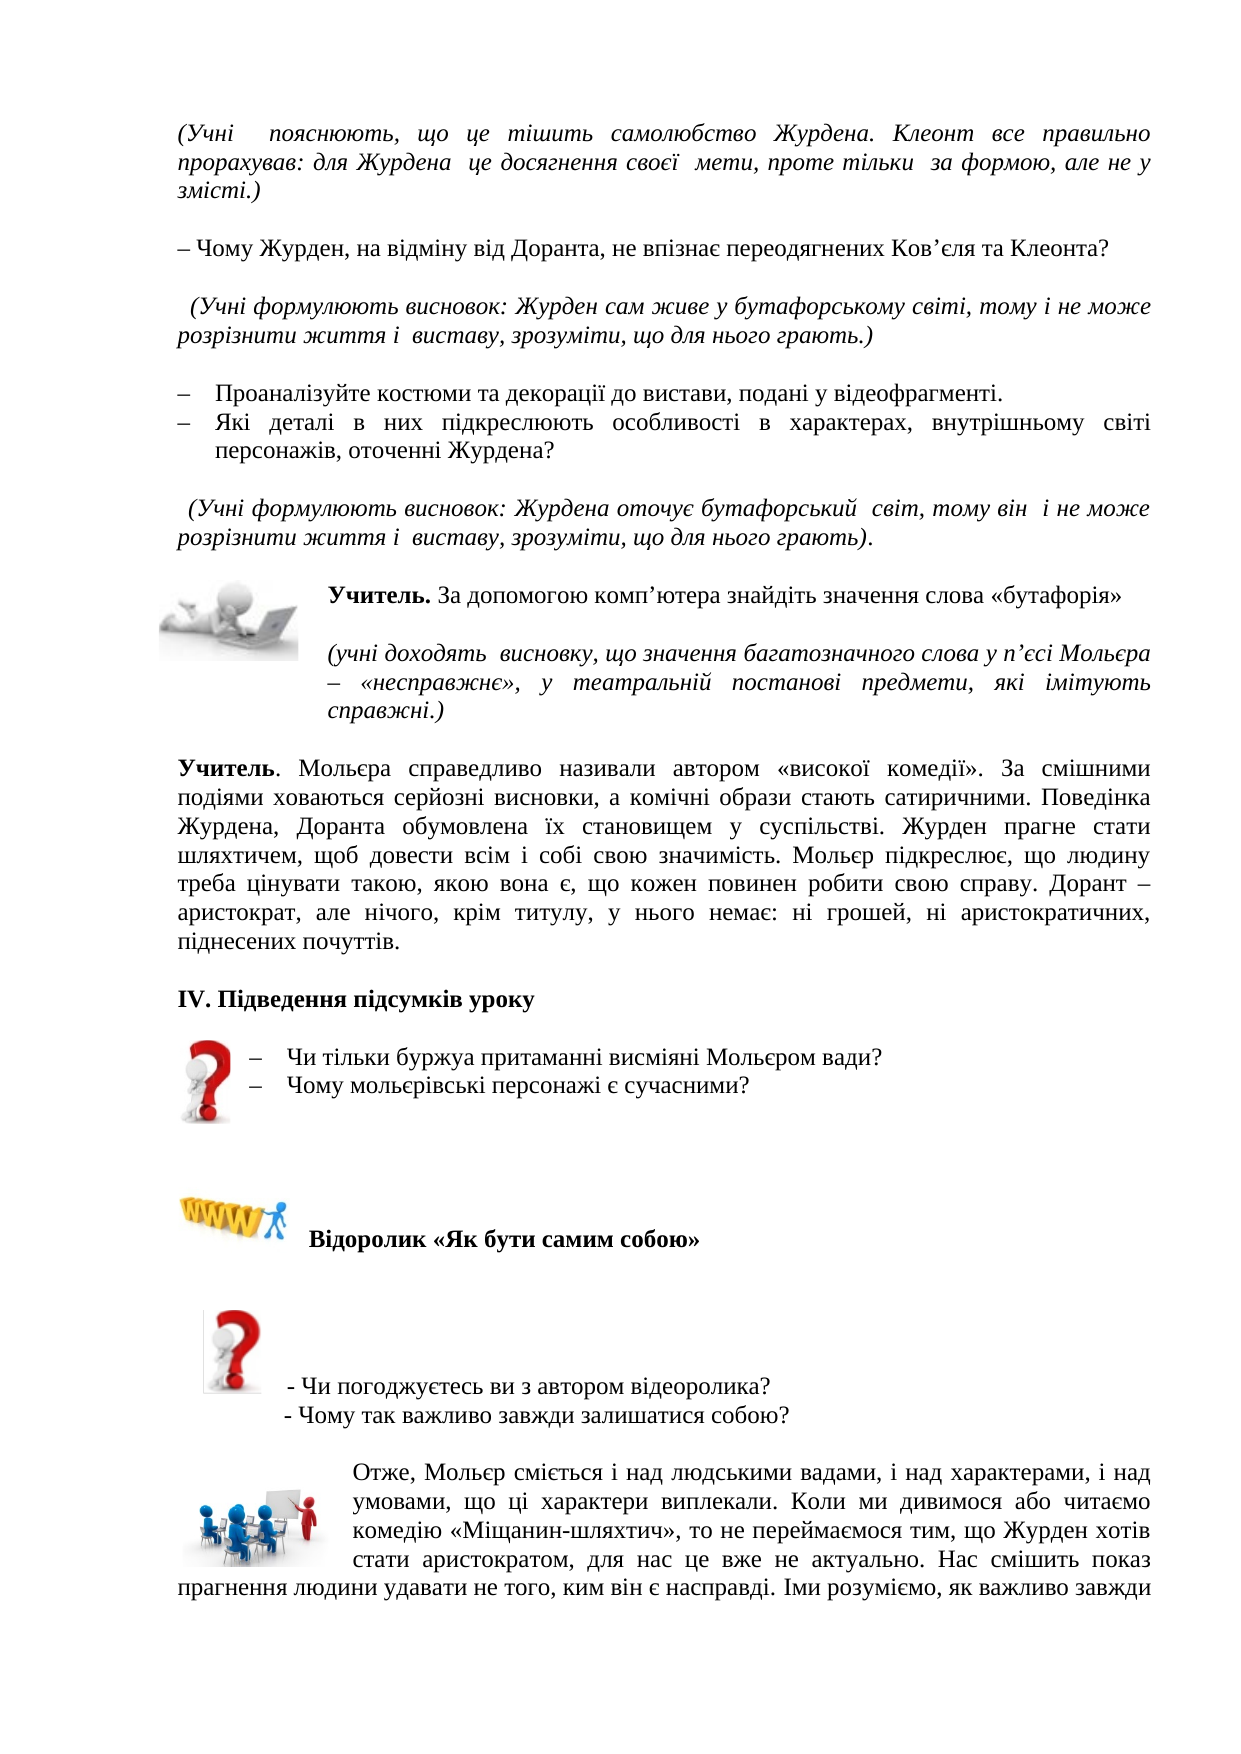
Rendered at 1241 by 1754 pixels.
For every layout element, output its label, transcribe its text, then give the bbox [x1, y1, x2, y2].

picture [202, 1310, 262, 1395]
text Учитель. Мольєра справедливо називали автором «високої комедії». За смішними подіями ховаються серйозні висновки, а комічні образи стають сатиричними. Поведінка Журдена, Доранта обумовлена їх становищем у суспільстві. Журден прагне стати шляхтичем, щоб довести всім і собі свою значимість. Мольєр підкреслює, що людину треба цінувати такою, якою вона є, що кожен повинен робити свою справу. Дорант – аристократ, але нічого, крім титулу, у нього немає: ні грошей, ні аристократичних, піднесених почуттів. [177, 753, 1152, 955]
text (Учні пояснюють, що це тішить самолюбство Журдена. Клеонт все правильно прорахував: для Журдена це досягнення своєї мети, проте тільки за формою, але не у змісті.) [177, 118, 1152, 204]
text – Чому Журден, на відміну від Доранта, не впізнає переодягнених Ков’єля та Клеонта? [177, 233, 1152, 262]
picture [177, 1040, 235, 1124]
list Проаналізуйте костюми та декорації до вистави, подані у відеофрагменті. [177, 378, 1152, 407]
text IV. Підведення підсумків уроку [177, 984, 1152, 1013]
list Чому мольєрівські персонажі є сучасними? [235, 1071, 1152, 1099]
text - Чи погоджуєтесь ви з автором відеоролика? [177, 1310, 1152, 1400]
text (учні доходять висновку, що значення багатозначного слова у п’єсі Мольєра – «несправжнє», у театральній постанові предмети, які імітують справжні.) [327, 638, 1152, 724]
text Відоролик «Як бути самим собою» [290, 1224, 1152, 1253]
list Чи тільки буржуа притаманні висміяні Мольєром вади? [235, 1042, 1152, 1071]
list Які деталі в них підкреслюють особливості в характерах, внутрішньому світі персонажів, оточенні Журдена? [177, 407, 1152, 464]
text (Учні формулюють висновок: Журдена оточує бутафорський світ, тому він і не може розрізнити життя і виставу, зрозуміти, що для нього грають). [83, 493, 1152, 551]
picture [177, 1481, 333, 1566]
picture [177, 1176, 290, 1261]
picture [158, 580, 299, 661]
text - Чому так важливо завжди залишатися собою? [177, 1400, 1152, 1429]
text (Учні формулюють висновок: Журден сам живе у бутафорському світі, тому і не може розрізнити життя і виставу, зрозуміти, що для нього грають.) [83, 291, 1152, 349]
text Учитель. За допомогою комп’ютера знайдіть значення слова «бутафорія» [299, 580, 1152, 609]
